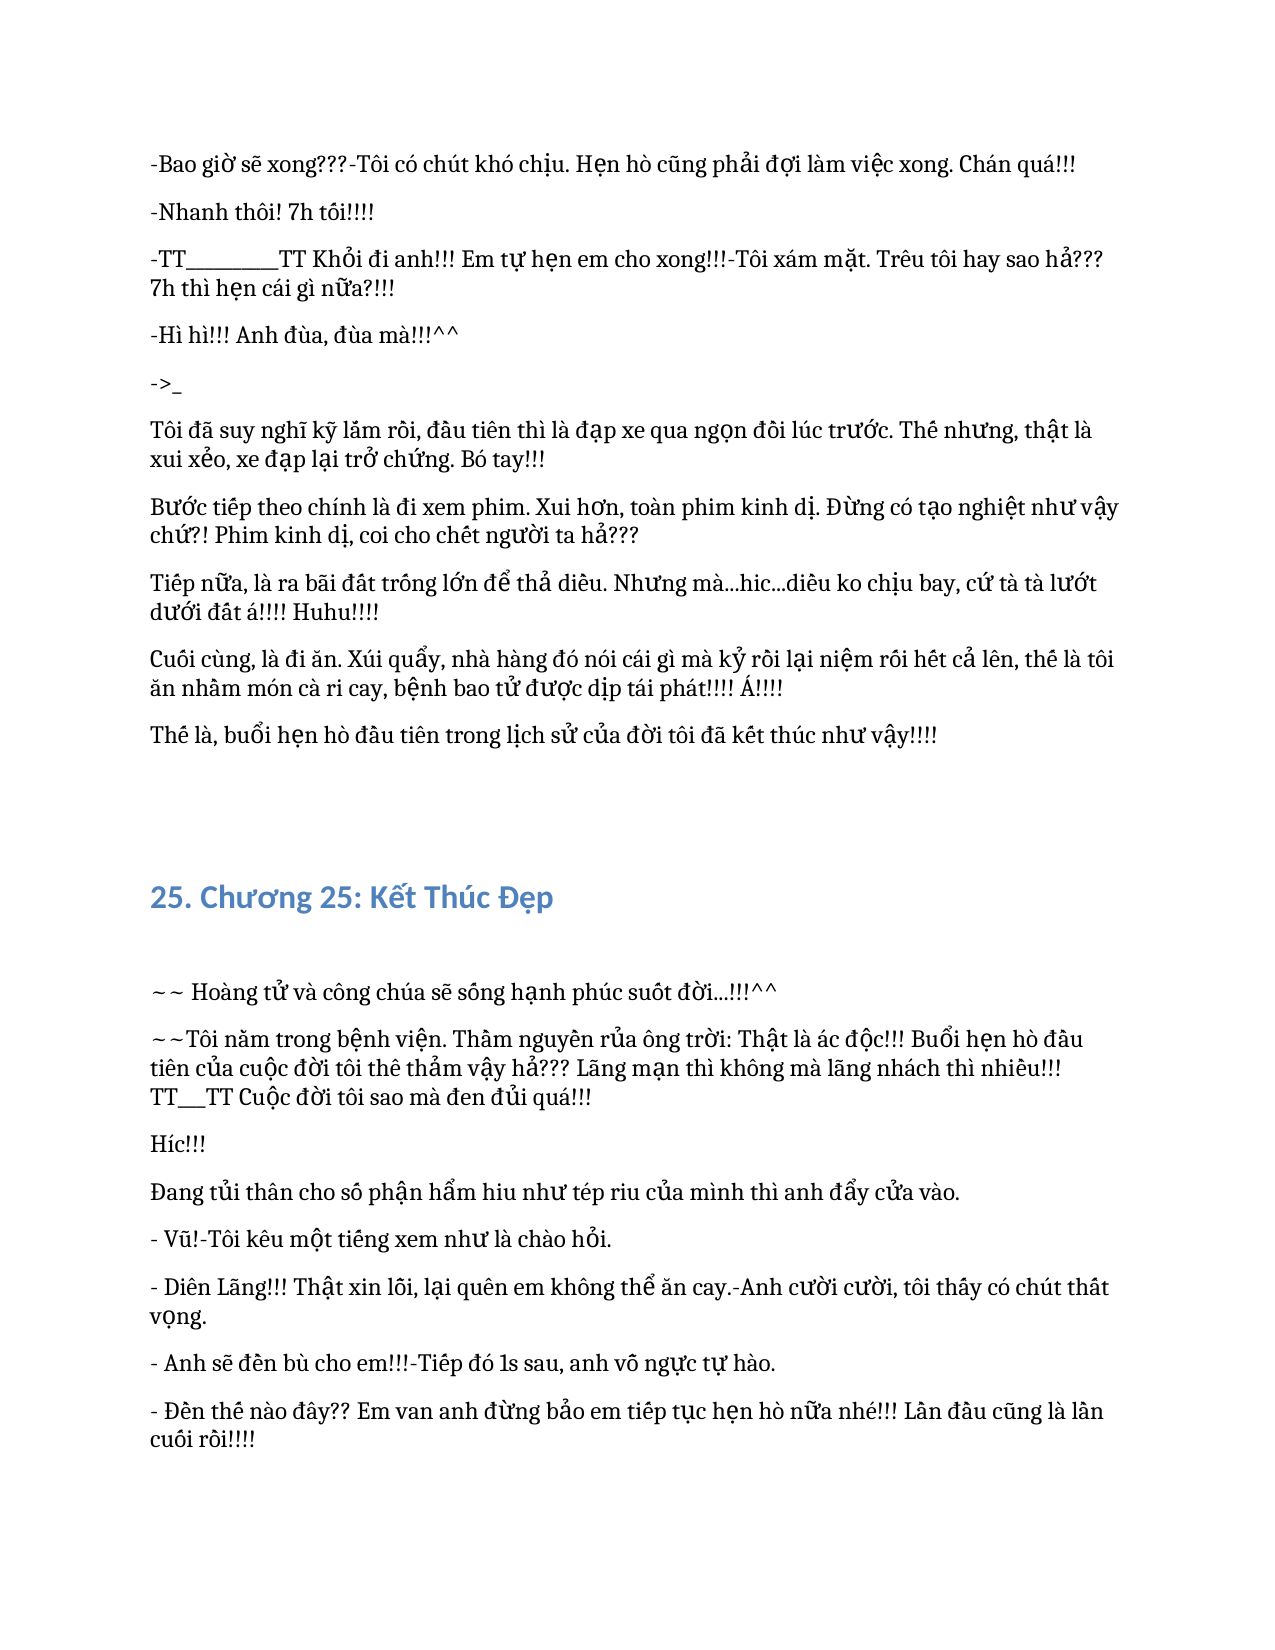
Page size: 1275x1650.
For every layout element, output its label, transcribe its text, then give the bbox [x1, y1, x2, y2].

subtitle 25. Chương 25: Kết Thúc Đẹp [150, 876, 1125, 917]
text Đang tủi thân cho số phận hẩm hiu như tép riu của mình thì anh đẩy cửa vào. [150, 1178, 1125, 1207]
text - Anh sẽ đền bù cho em!!!-Tiếp đó 1s sau, anh vỗ ngực tự hào. [150, 1349, 1125, 1378]
text - Diên Lãng!!! Thật xin lỗi, lại quên em không thể ăn cay.-Anh cười cười, tôi thấy có chút thất vọng. [150, 1273, 1125, 1330]
text Bước tiếp theo chính là đi xem phim. Xui hơn, toàn phim kinh dị. Đừng có tạo nghiệt như vậy chứ?! Phim kinh dị, coi cho chết người ta hả??? [150, 492, 1125, 550]
text Híc!!! [150, 1130, 1125, 1159]
text Thế là, buổi hẹn hò đầu tiên trong lịch sử của đời tôi đã kết thúc như vậy!!!! [150, 721, 1125, 750]
text ~~ Hoàng tử và công chúa sẽ sống hạnh phúc suốt đời...!!!^^ [150, 920, 1125, 1007]
text ~~Tôi nằm trong bệnh viện. Thầm nguyền rủa ông trời: Thật là ác độc!!! Buổi hẹn hò đầu tiên của cuộc đời tôi thê thảm vậy hả??? Lãng mạn thì không mà lãng nhách thì nhiều!!! TT___TT Cuộc đời tôi sao mà đen đủi quá!!! [150, 1025, 1125, 1112]
text -Bao giờ sẽ xong???-Tôi có chút khó chịu. Hẹn hò cũng phải đợi làm việc xong. Chán quá!!! [150, 150, 1125, 179]
text - Vũ!-Tôi kêu một tiếng xem như là chào hỏi. [150, 1225, 1125, 1254]
text - Đền thế nào đây?? Em van anh đừng bảo em tiếp tục hẹn hò nữa nhé!!! Lần đầu cũng là lần cuối rồi!!!! [150, 1397, 1125, 1454]
text -TT__________TT Khỏi đi anh!!! Em tự hẹn em cho xong!!!-Tôi xám mặt. Trêu tôi hay sao hả??? 7h thì hẹn cái gì nữa?!!! [150, 245, 1125, 302]
text Tiếp nữa, là ra bãi đất trống lớn để thả diều. Nhưng mà...hic...diều ko chịu bay, cứ tà tà lướt dưới đất á!!!! Huhu!!!! [150, 569, 1125, 626]
text -Hì hì!!! Anh đùa, đùa mà!!!^^ [150, 321, 1125, 350]
text Tôi đã suy nghĩ kỹ lắm rồi, đầu tiên thì là đạp xe qua ngọn đồi lúc trước. Thế nhưng, thật là xui xẻo, xe đạp lại trở chứng. Bó tay!!! [150, 416, 1125, 474]
text -Nhanh thôi! 7h tối!!!! [150, 197, 1125, 226]
text Cuối cùng, là đi ăn. Xúi quẩy, nhà hàng đó nói cái gì mà kỷ rồi lại niệm rối hết cả lên, thế là tôi ăn nhầm món cà ri cay, bệnh bao tử được dịp tái phát!!!! Á!!!! [150, 645, 1125, 702]
text ->_ [150, 369, 1125, 397]
